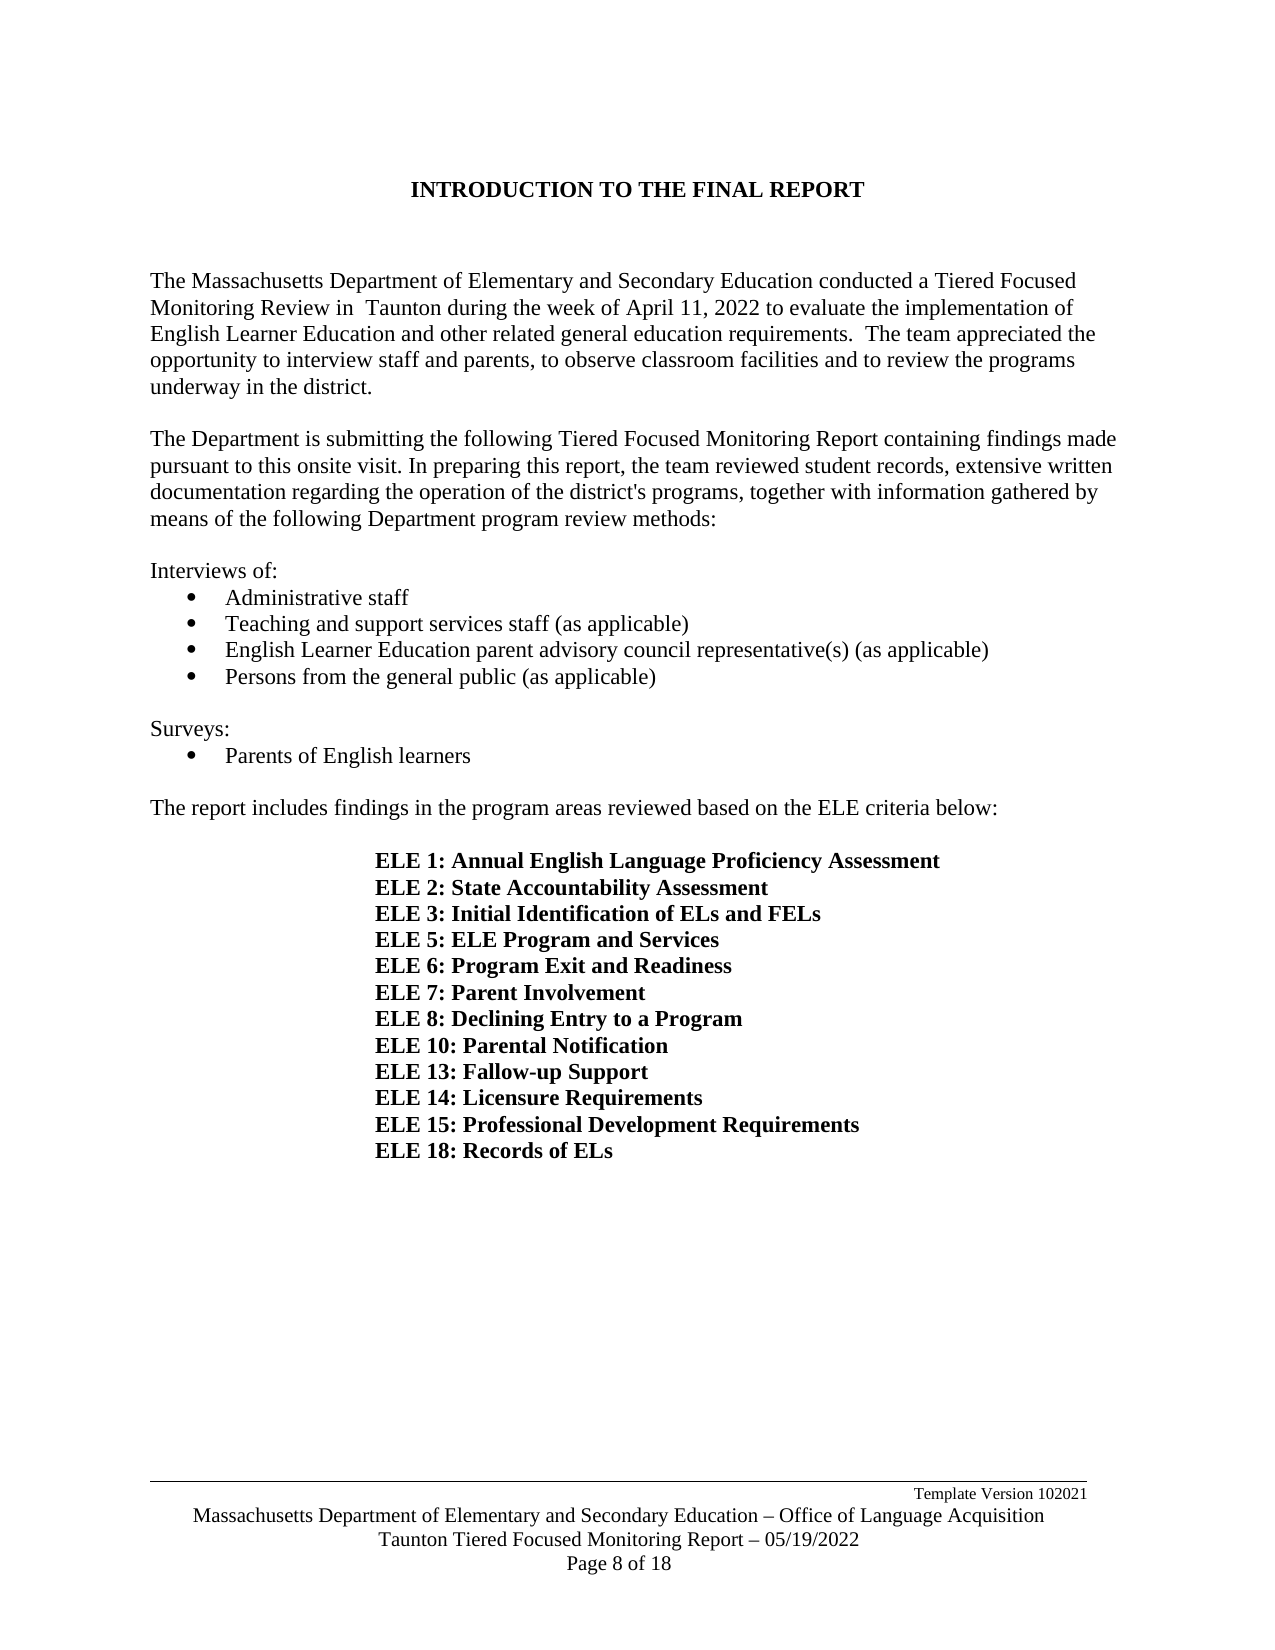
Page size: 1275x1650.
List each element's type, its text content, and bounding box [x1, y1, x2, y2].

text ELE 3: Initial Identification of ELs and FELs [375, 900, 1125, 926]
list Teaching and support services staff (as applicable) [187, 610, 1125, 636]
text ELE 18: Records of ELs [375, 1137, 1125, 1163]
text ELE 6: Program Exit and Readiness [375, 953, 1125, 979]
text ELE 7: Parent Involvement [375, 979, 1125, 1005]
list Persons from the general public (as applicable) [187, 663, 1125, 689]
subtitle INTRODUCTION TO THE FINAL REPORT [150, 176, 1125, 203]
list Administrative staff [187, 584, 1125, 610]
text ELE 2: State Accountability Assessment [375, 873, 1125, 900]
text Surveys: [150, 715, 1125, 742]
text Interviews of: [150, 557, 1125, 584]
text ELE 1: Annual English Language Proficiency Assessment [375, 847, 1125, 873]
text The Massachusetts Department of Elementary and Secondary Education conducted a Tiered Focused Monitoring Review in Taunton during the week of April 11, 2022 to evaluate the implementation of English Learner Education and other related general education requirements. The team appreciated the opportunity to interview staff and parents, to observe classroom facilities and to review the programs underway in the district. [150, 267, 1125, 399]
text ELE 14: Licensure Requirements [375, 1084, 1125, 1111]
text The report includes findings in the program areas reviewed based on the ELE criteria below: [150, 794, 1125, 821]
text ELE 8: Declining Entry to a Program [375, 1005, 1125, 1032]
list Parents of English learners [187, 742, 1125, 768]
text ELE 5: ELE Program and Services [375, 926, 1125, 953]
text The Department is submitting the following Tiered Focused Monitoring Report containing findings made pursuant to this onsite visit. In preparing this report, the team reviewed student records, extensive written documentation regarding the operation of the district's programs, together with information gathered by means of the following Department program review methods: [150, 426, 1125, 531]
list English Learner Education parent advisory council representative(s) (as applicable) [187, 636, 1125, 663]
text ELE 15: Professional Development Requirements [375, 1111, 1125, 1137]
text ELE 10: Parental Notification [375, 1032, 1125, 1058]
text ELE 13: Fallow-up Support [375, 1058, 1125, 1084]
